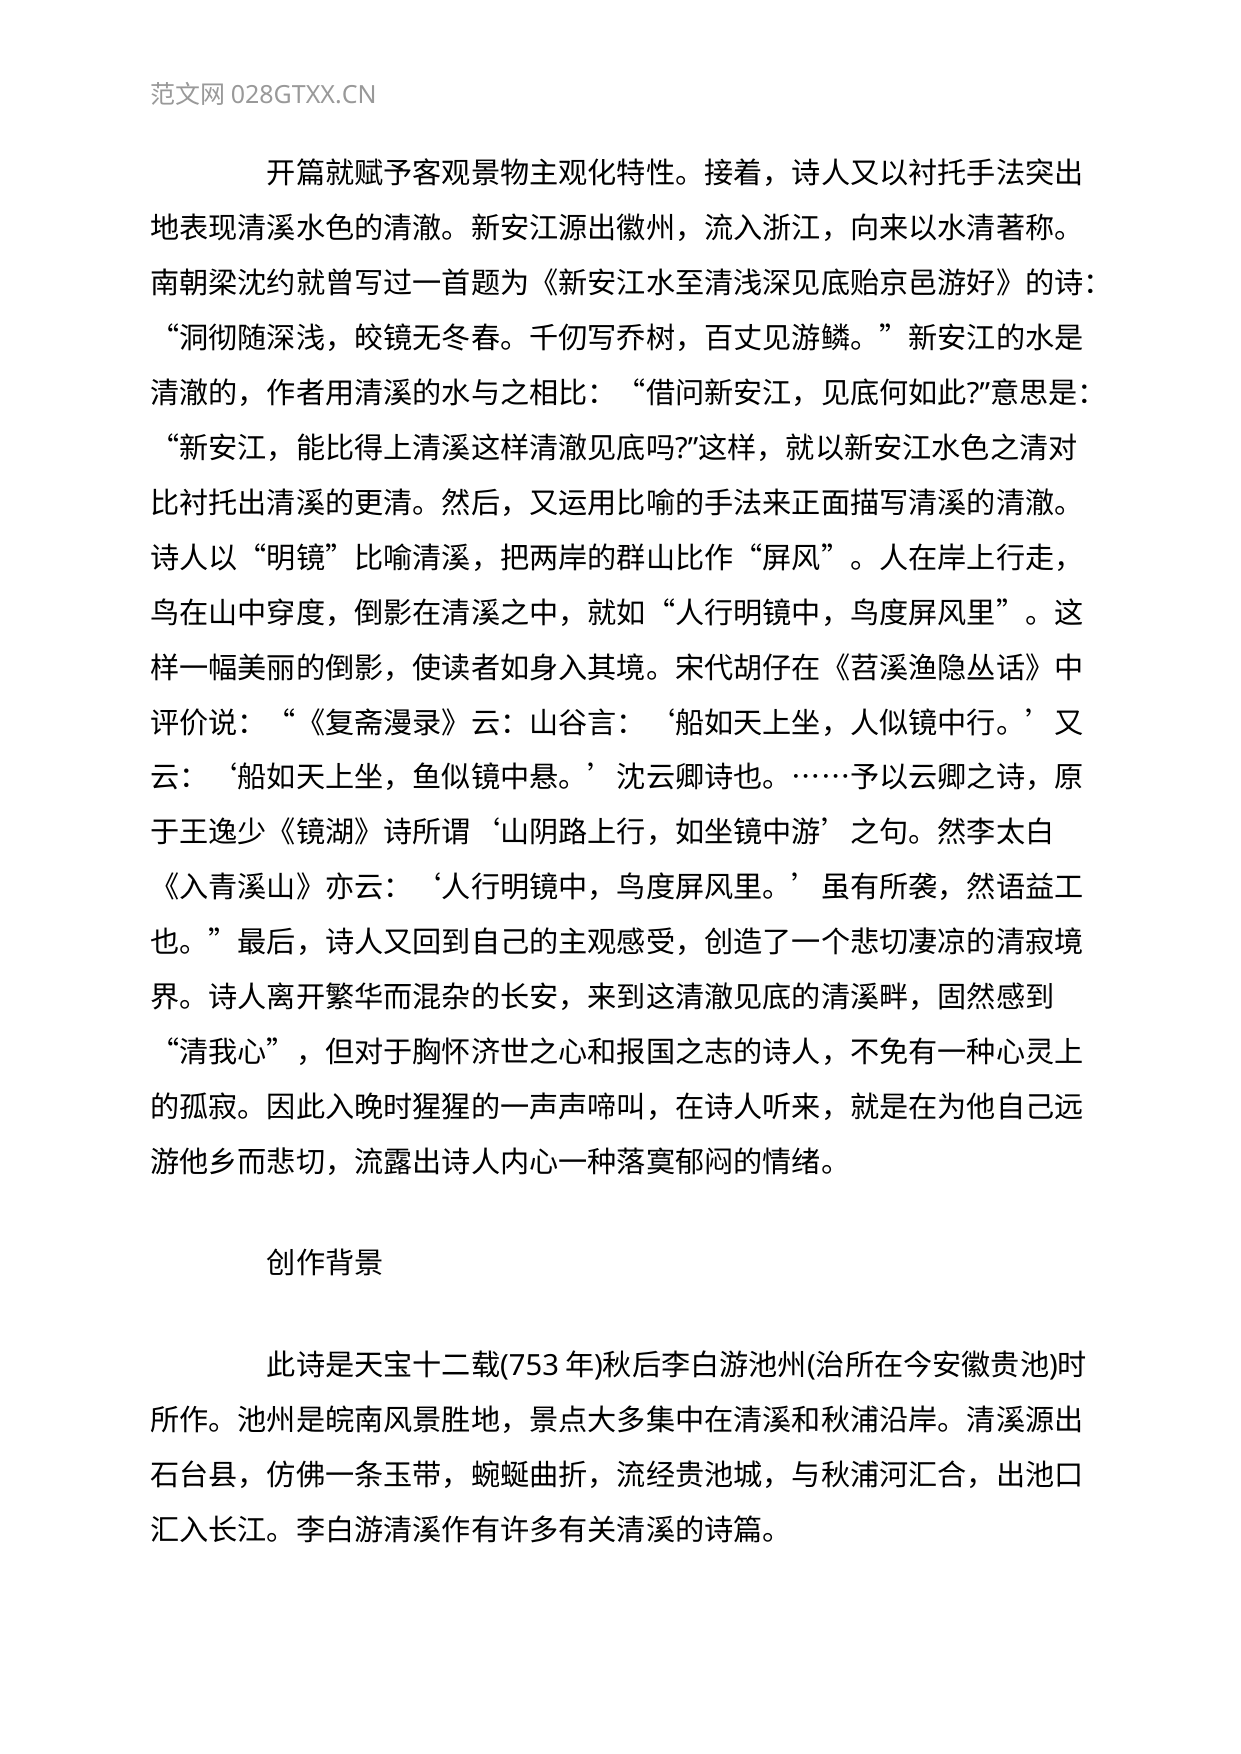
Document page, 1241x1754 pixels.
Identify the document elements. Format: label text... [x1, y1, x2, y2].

text 此诗是天宝十二载(753年)秋后李白游池州(治所在今安徽贵池)时所作。池州是皖南风景胜地，景点大多集中在清溪和秋浦沿岸。清溪源出石台县，仿佛一条玉带，蜿蜒曲折，流经贵池城，与秋浦河汇合，出池口汇入长江。李白游清溪作有许多有关清溪的诗篇。 [150, 1342, 1090, 1549]
text 开篇就赋予客观景物主观化特性。接着，诗人又以衬托手法突出地表现清溪水色的清澈。新安江源出徽州，流入浙江，向来以水清著称。南朝梁沈约就曾写过一首题为《新安江水至清浅深见底贻京邑游好》的诗：“洞彻随深浅，皎镜无冬春。千仞写乔树，百丈见游鳞。”新安江的水是清澈的，作者用清溪的水与之相比：“借问新安江，见底何如此?”意思是：“新安江，能比得上清溪这样清澈见底吗?”这样，就以新安江水色之清对比衬托出清溪的更清。然后，又运用比喻的手法来正面描写清溪的清澈。诗人以“明镜”比喻清溪，把两岸的群山比作“屏风”。人在岸上行走，鸟在山中穿度，倒影在清溪之中，就如“人行明镜中，鸟度屏风里”。这样一幅美丽的倒影，使读者如身入其境。宋代胡仔在《苕溪渔隐丛话》中评价说：“《复斋漫录》云：山谷言：‘船如天上坐，人似镜中行。’又云：‘船如天上坐，鱼似镜中悬。’沈云卿诗也。……予以云卿之诗，原于王逸少《镜湖》诗所谓‘山阴路上行，如坐镜中游’之句。然李太白《入青溪山》亦云：‘人行明镜中，鸟度屏风里。’虽有所袭，然语益工也。”最后，诗人又回到自己的主观感受，创造了一个悲切凄凉的清寂境界。诗人离开繁华而混杂的长安，来到这清澈见底的清溪畔，固然感到“清我心”，但对于胸怀济世之心和报国之志的诗人，不免有一种心灵上的孤寂。因此入晚时猩猩的一声声啼叫，在诗人听来，就是在为他自己远游他乡而悲切，流露出诗人内心一种落寞郁闷的情绪。 [150, 150, 1090, 1181]
text 创作背景 [150, 1240, 1090, 1282]
